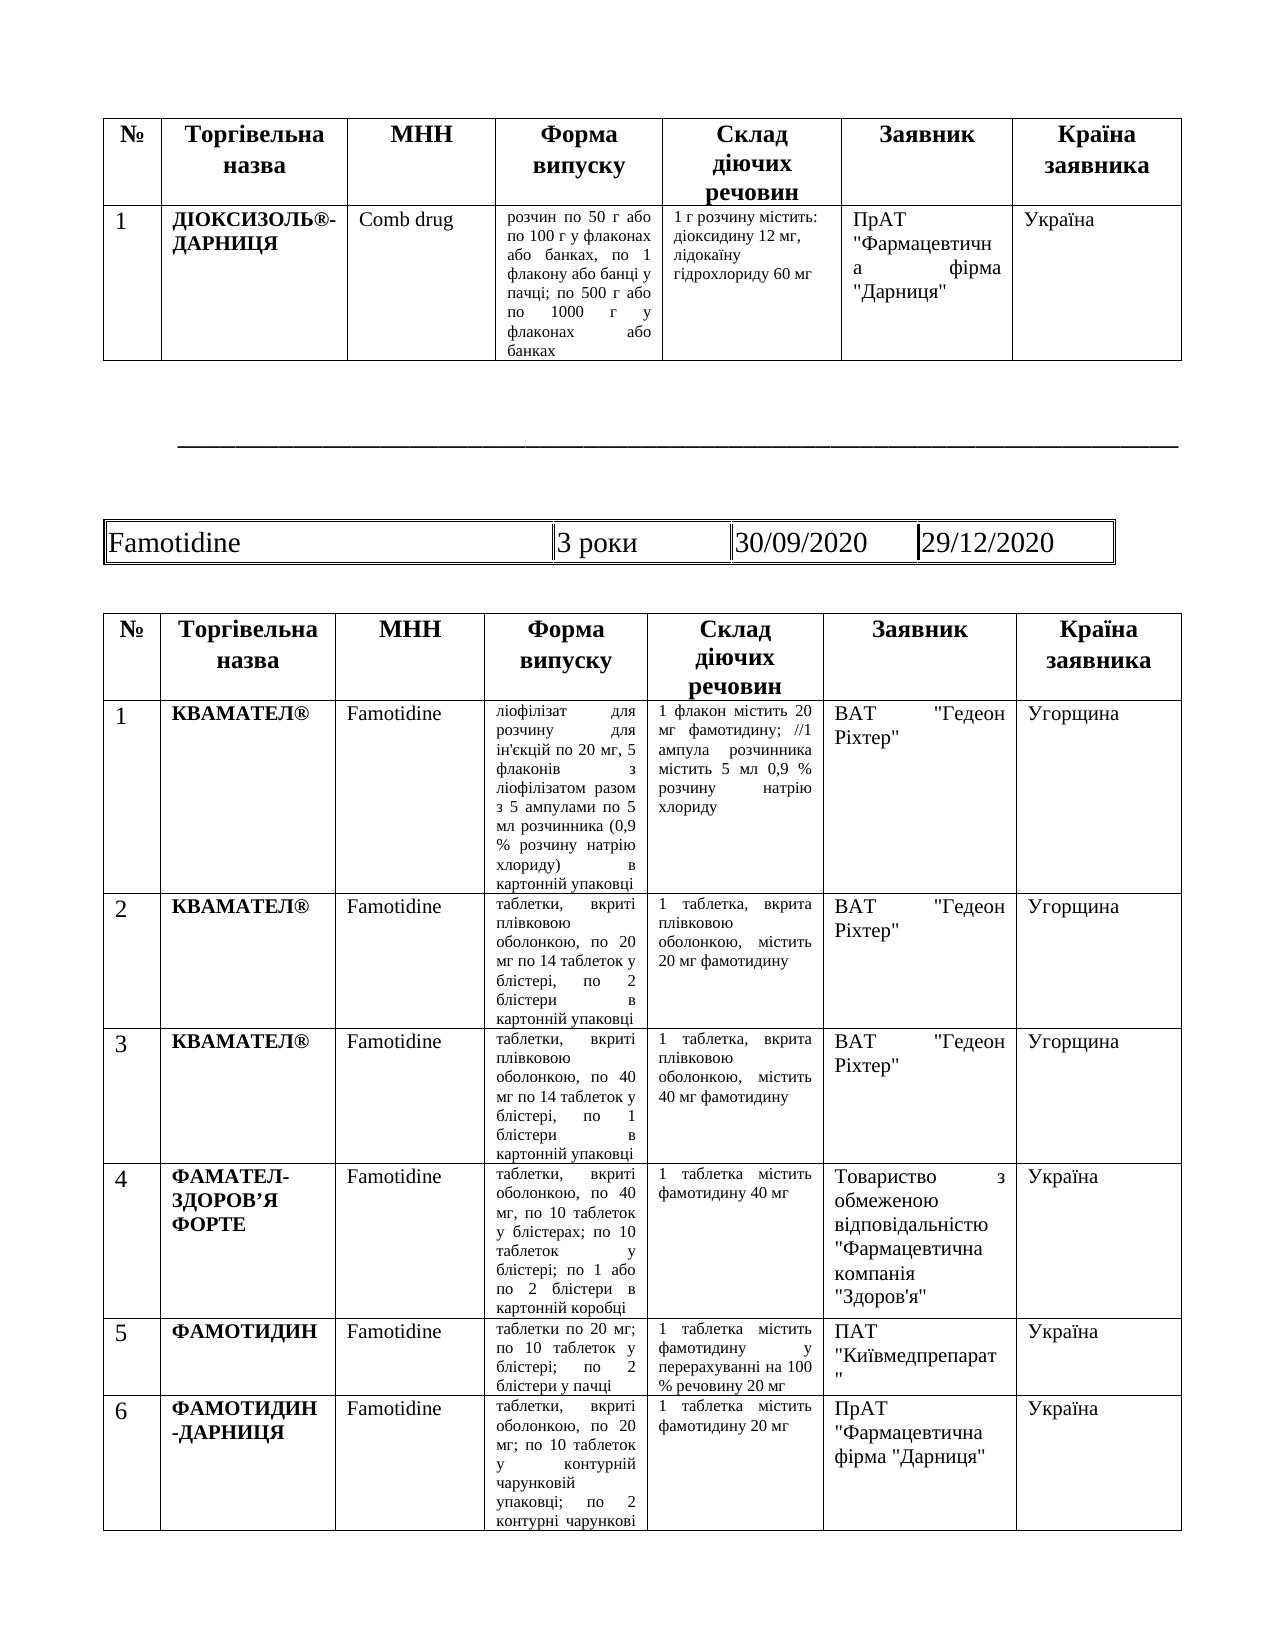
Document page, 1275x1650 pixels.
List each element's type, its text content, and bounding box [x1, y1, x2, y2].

table_cell 1 таблетка, вкрита плівковою оболонкою, містить 20 мг фамотидину [648, 894, 823, 1028]
table_header № [104, 119, 161, 205]
table_header Заявник [842, 119, 1012, 205]
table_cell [648, 1396, 823, 1530]
table_header Торгівельна назва [162, 119, 347, 205]
text _____________________________________________________________________ [177, 416, 1186, 452]
table_cell Україна [1013, 206, 1181, 360]
table_cell 3 [104, 1029, 160, 1163]
table_cell ВАТ "Гедеон Ріхтер" [824, 701, 1016, 893]
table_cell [824, 1396, 1016, 1530]
table_cell 1 таблетка містить фамотидину 40 мг [648, 1164, 823, 1317]
table_cell Famotidine [336, 1029, 484, 1163]
table_cell Famotidine [336, 894, 484, 1028]
table_cell ПАТ "Київмедпрепарат" [824, 1319, 1016, 1395]
table_cell ліофілізат для розчину для ін'єкцій по 20 мг, 5 флаконів з ліофілізатом разом з 5 ампулами по 5 мл розчинника (0,9 % розчину натрію хлориду) в картонній упаковці [485, 701, 647, 893]
table_cell 5 [104, 1319, 160, 1395]
table_cell 4 [104, 1164, 160, 1317]
table_cell ДІОКСИЗОЛЬ®-ДАРНИЦЯ [162, 206, 347, 360]
table_cell ПрАТ "Фармацевтична фірма "Дарниця" [842, 206, 1012, 360]
table_cell Famotidine [336, 1319, 484, 1395]
table_cell Угорщина [1017, 701, 1181, 893]
table_cell Україна [1017, 1396, 1181, 1530]
table_header Форма випуску [485, 614, 647, 700]
table_cell 6 [104, 1396, 160, 1530]
table_cell Угорщина [1017, 894, 1181, 1028]
table_cell ВАТ "Гедеон Ріхтер" [824, 894, 1016, 1028]
table_cell Famotidine [336, 1396, 484, 1530]
table_header Склад діючих речовин [663, 119, 841, 205]
table_cell Угорщина [1017, 1029, 1181, 1163]
table_cell КВАМАТЕЛ® [161, 701, 335, 893]
table_header Торгівельна назва [161, 614, 335, 700]
table_cell Україна [1017, 1164, 1181, 1317]
table_cell Comb drug [348, 206, 495, 360]
table_cell Famotidine [336, 701, 484, 893]
table_header № [104, 614, 160, 700]
table_header Склад діючих речовин [648, 614, 823, 700]
table_cell 1 [104, 206, 161, 360]
table_cell КВАМАТЕЛ® [161, 1029, 335, 1163]
table_header 30/09/2020 [731, 520, 918, 562]
table_cell таблетки, вкриті плівковою оболонкою, по 40 мг по 14 таблеток у блістері, по 1 блістери в картонній упаковці [485, 1029, 647, 1163]
table_header Famotidine [107, 522, 553, 562]
table_cell ВАТ "Гедеон Ріхтер" [824, 1029, 1016, 1163]
table_cell Товариство з обмеженою відповідальністю "Фармацевтична компанія "Здоров'я" [824, 1164, 1016, 1317]
table_cell 1 г розчину містить: діоксидину 12 мг, лідокаїну гідрохлориду 60 мг [663, 206, 841, 360]
table_header МНН [348, 119, 495, 205]
table_cell 1 флакон містить 20 мг фамотидину; //1 ампула розчинника містить 5 мл 0,9 % розчину натрію хлориду [648, 701, 823, 893]
table_cell таблетки, вкриті оболонкою, по 40 мг, по 10 таблеток у блістерах; по 10 таблеток у блістері; по 1 або по 2 блістери в картонній коробці [485, 1164, 647, 1317]
table_header Країна заявника [1017, 614, 1181, 700]
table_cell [485, 1396, 647, 1530]
table_cell ФАМАТЕЛ-ЗДОРОВ’Я ФОРТЕ [161, 1164, 335, 1317]
table_cell Україна [1017, 1319, 1181, 1395]
table_header 3 роки [554, 522, 731, 562]
table_header Форма випуску [496, 119, 662, 205]
table_header 29/12/2020 [918, 522, 1113, 562]
table_header Країна заявника [1013, 119, 1181, 205]
table_header МНН [336, 614, 484, 700]
table_cell 1 [104, 701, 160, 893]
table_cell ФАМОТИДИН-ДАРНИЦЯ [161, 1396, 335, 1530]
table_cell ФАМОТИДИН [161, 1319, 335, 1395]
table_cell 1 таблетка містить фамотидину у перерахуванні на 100 % речовину 20 мг [648, 1319, 823, 1395]
table_header Заявник [824, 614, 1016, 700]
table_cell Famotidine [336, 1164, 484, 1317]
table_cell КВАМАТЕЛ® [161, 894, 335, 1028]
table_cell 1 таблетка, вкрита плівковою оболонкою, містить 40 мг фамотидину [648, 1029, 823, 1163]
table_cell таблетки, вкриті плівковою оболонкою, по 20 мг по 14 таблеток у блістері, по 2 блістери в картонній упаковці [485, 894, 647, 1028]
table_cell таблетки по 20 мг; по 10 таблеток у блістері; по 2 блістери у пачці [485, 1319, 647, 1395]
table_cell розчин по 50 г або по 100 г у флаконах або банках, по 1 флакону або банці у пачці; по 500 г або по 1000 г у флаконах або банках [496, 206, 662, 360]
table_cell 2 [104, 894, 160, 1028]
